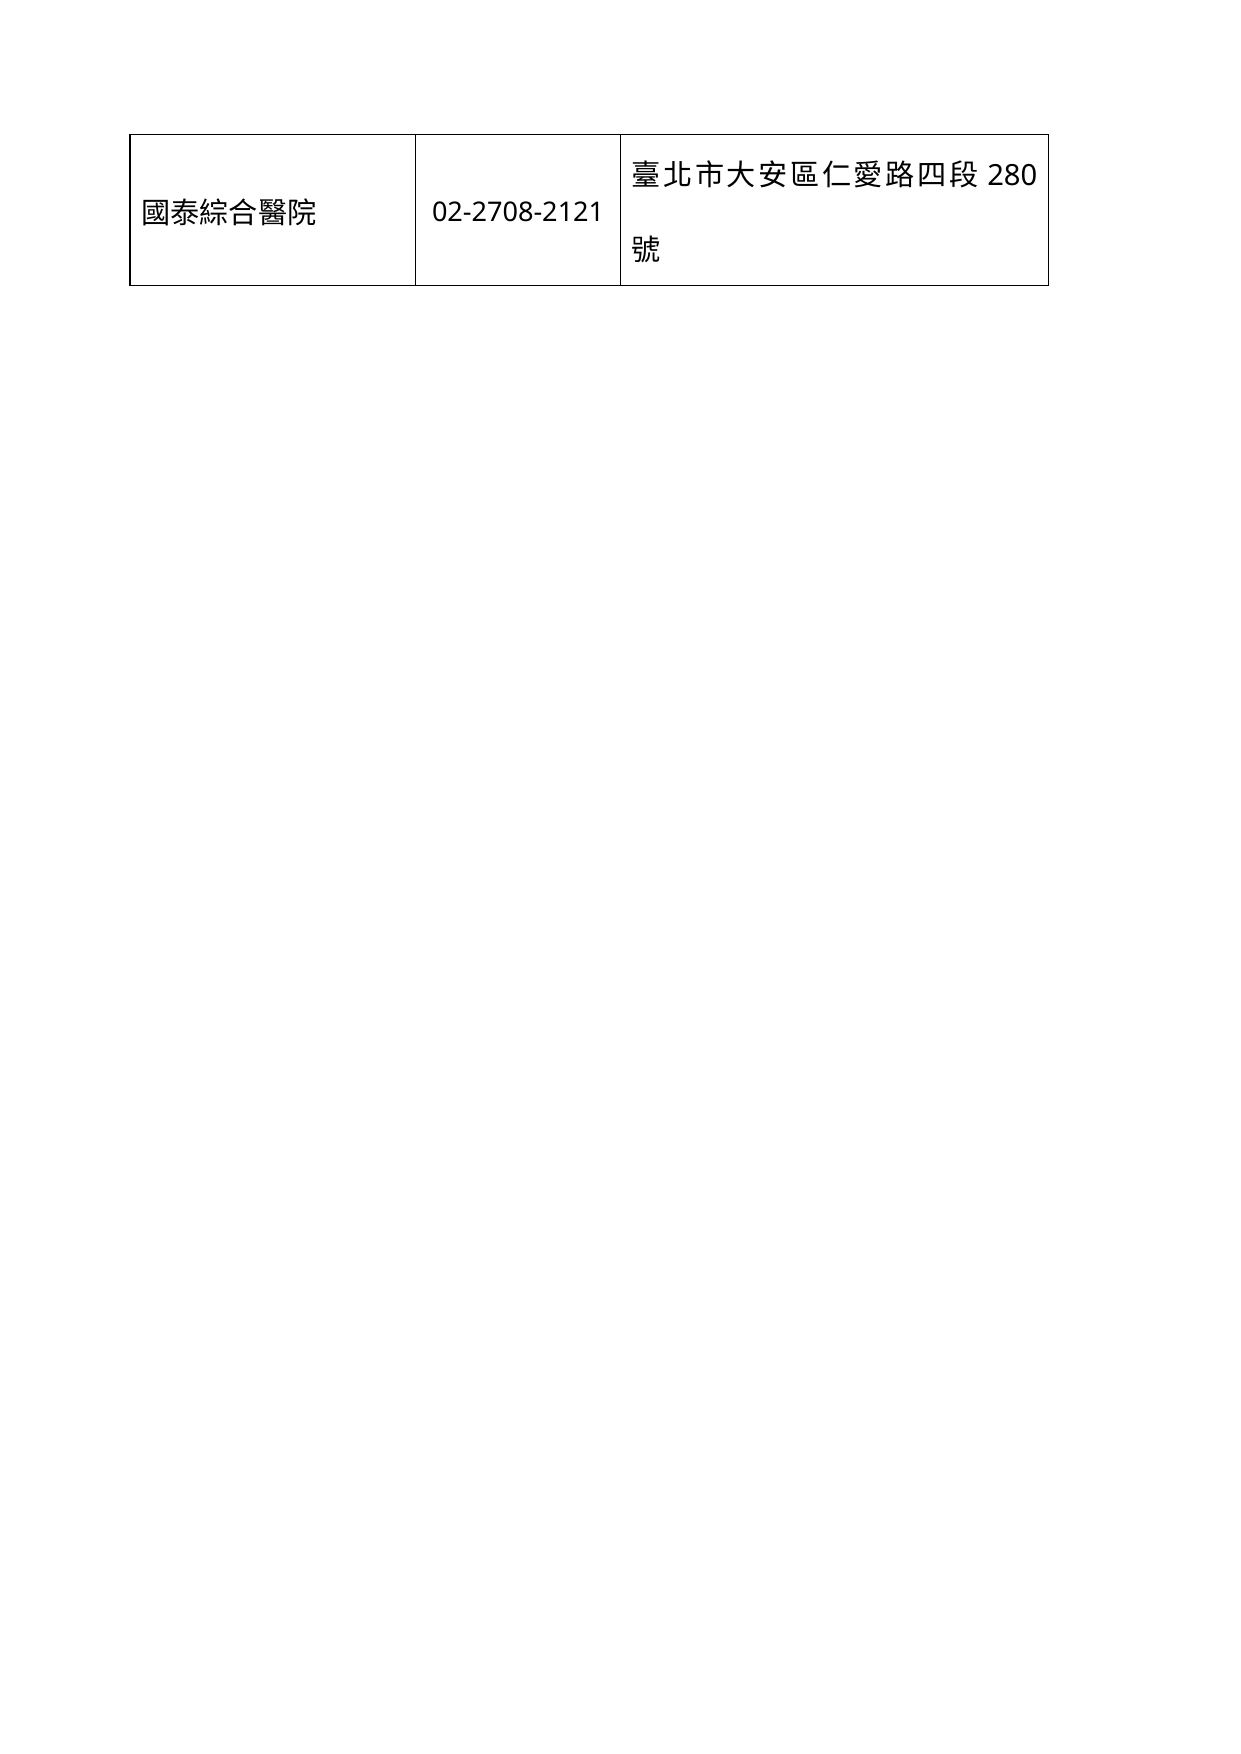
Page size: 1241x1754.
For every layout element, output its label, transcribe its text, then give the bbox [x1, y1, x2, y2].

table_cell 02-2708-2121 [416, 135, 620, 285]
table_cell 國泰綜合醫院 [131, 135, 415, 285]
table_cell 臺北市大安區仁愛路四段280號 [621, 135, 1048, 285]
